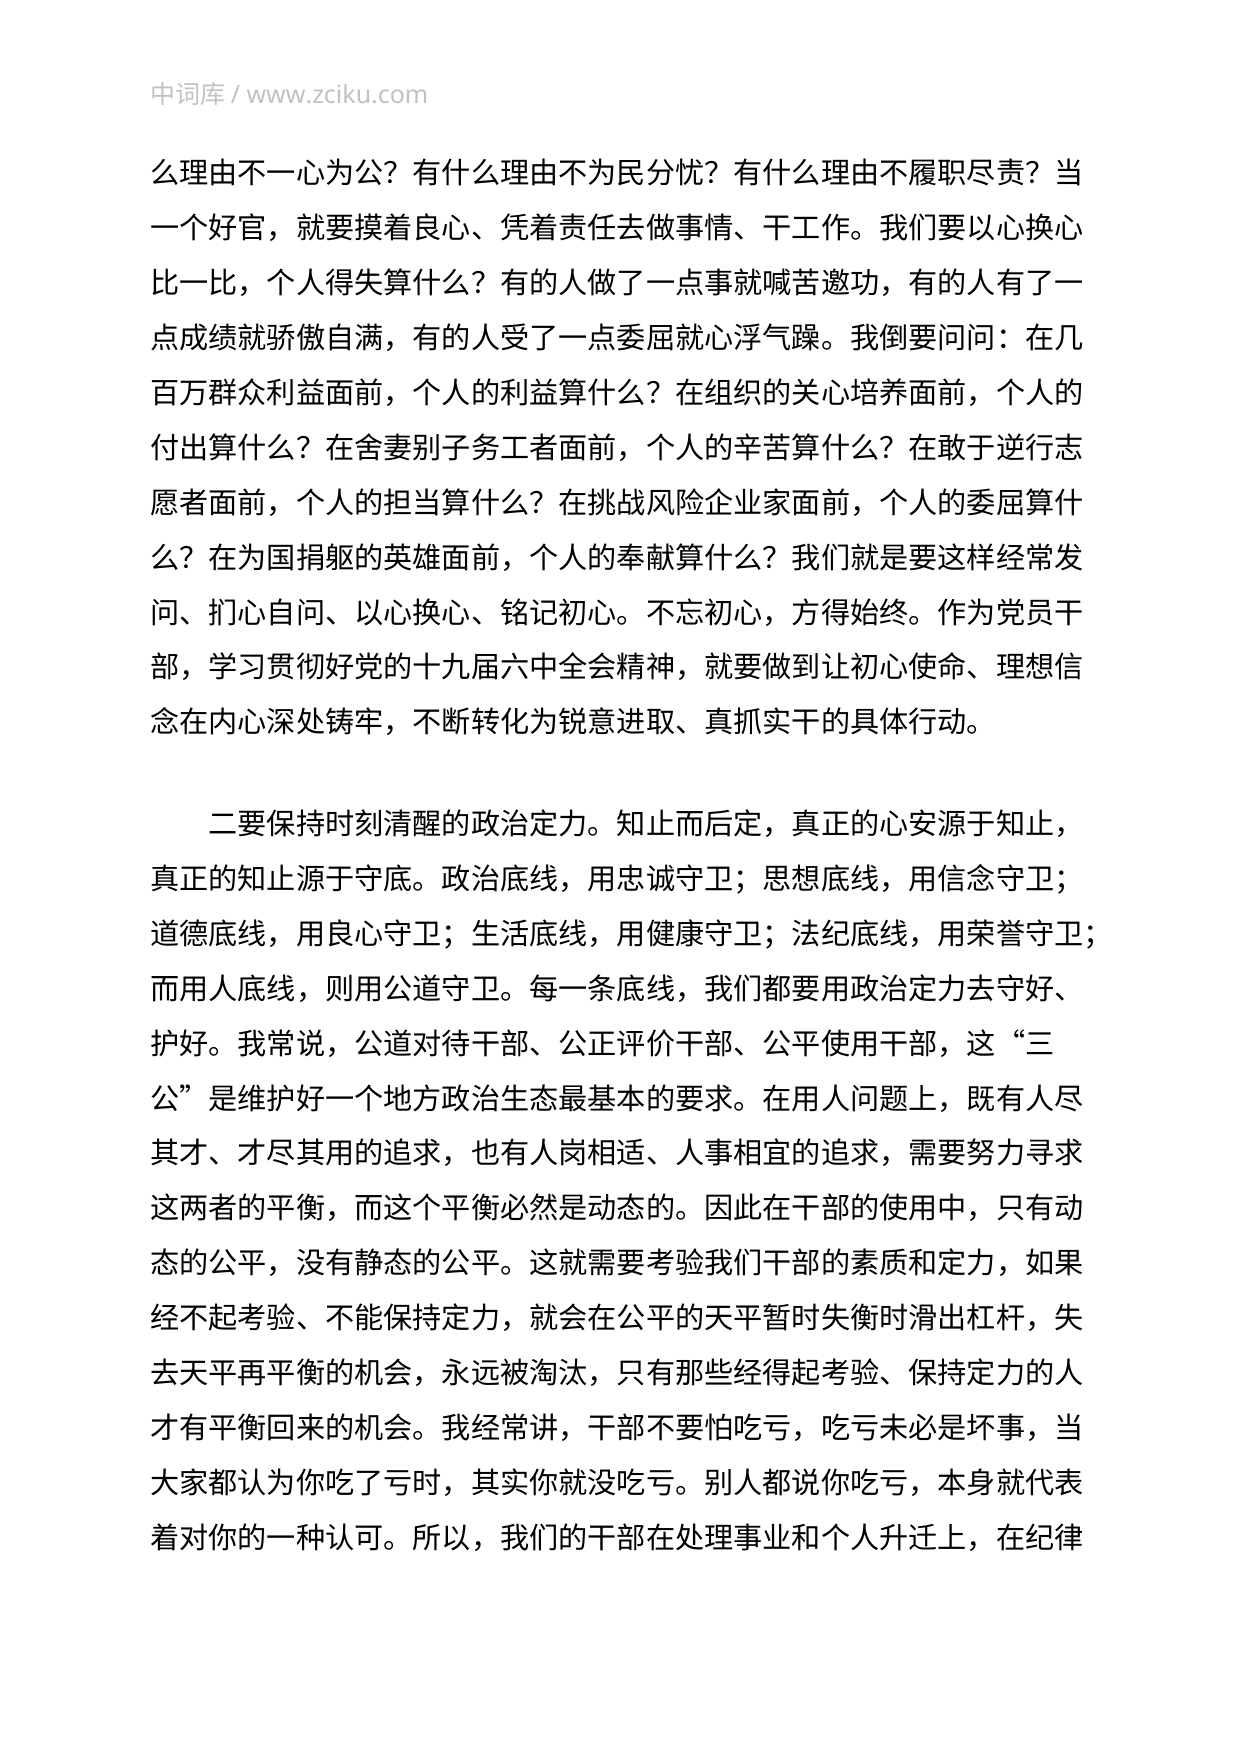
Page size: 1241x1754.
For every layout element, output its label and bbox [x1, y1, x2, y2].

text [150, 801, 1090, 1557]
text [150, 150, 1090, 741]
